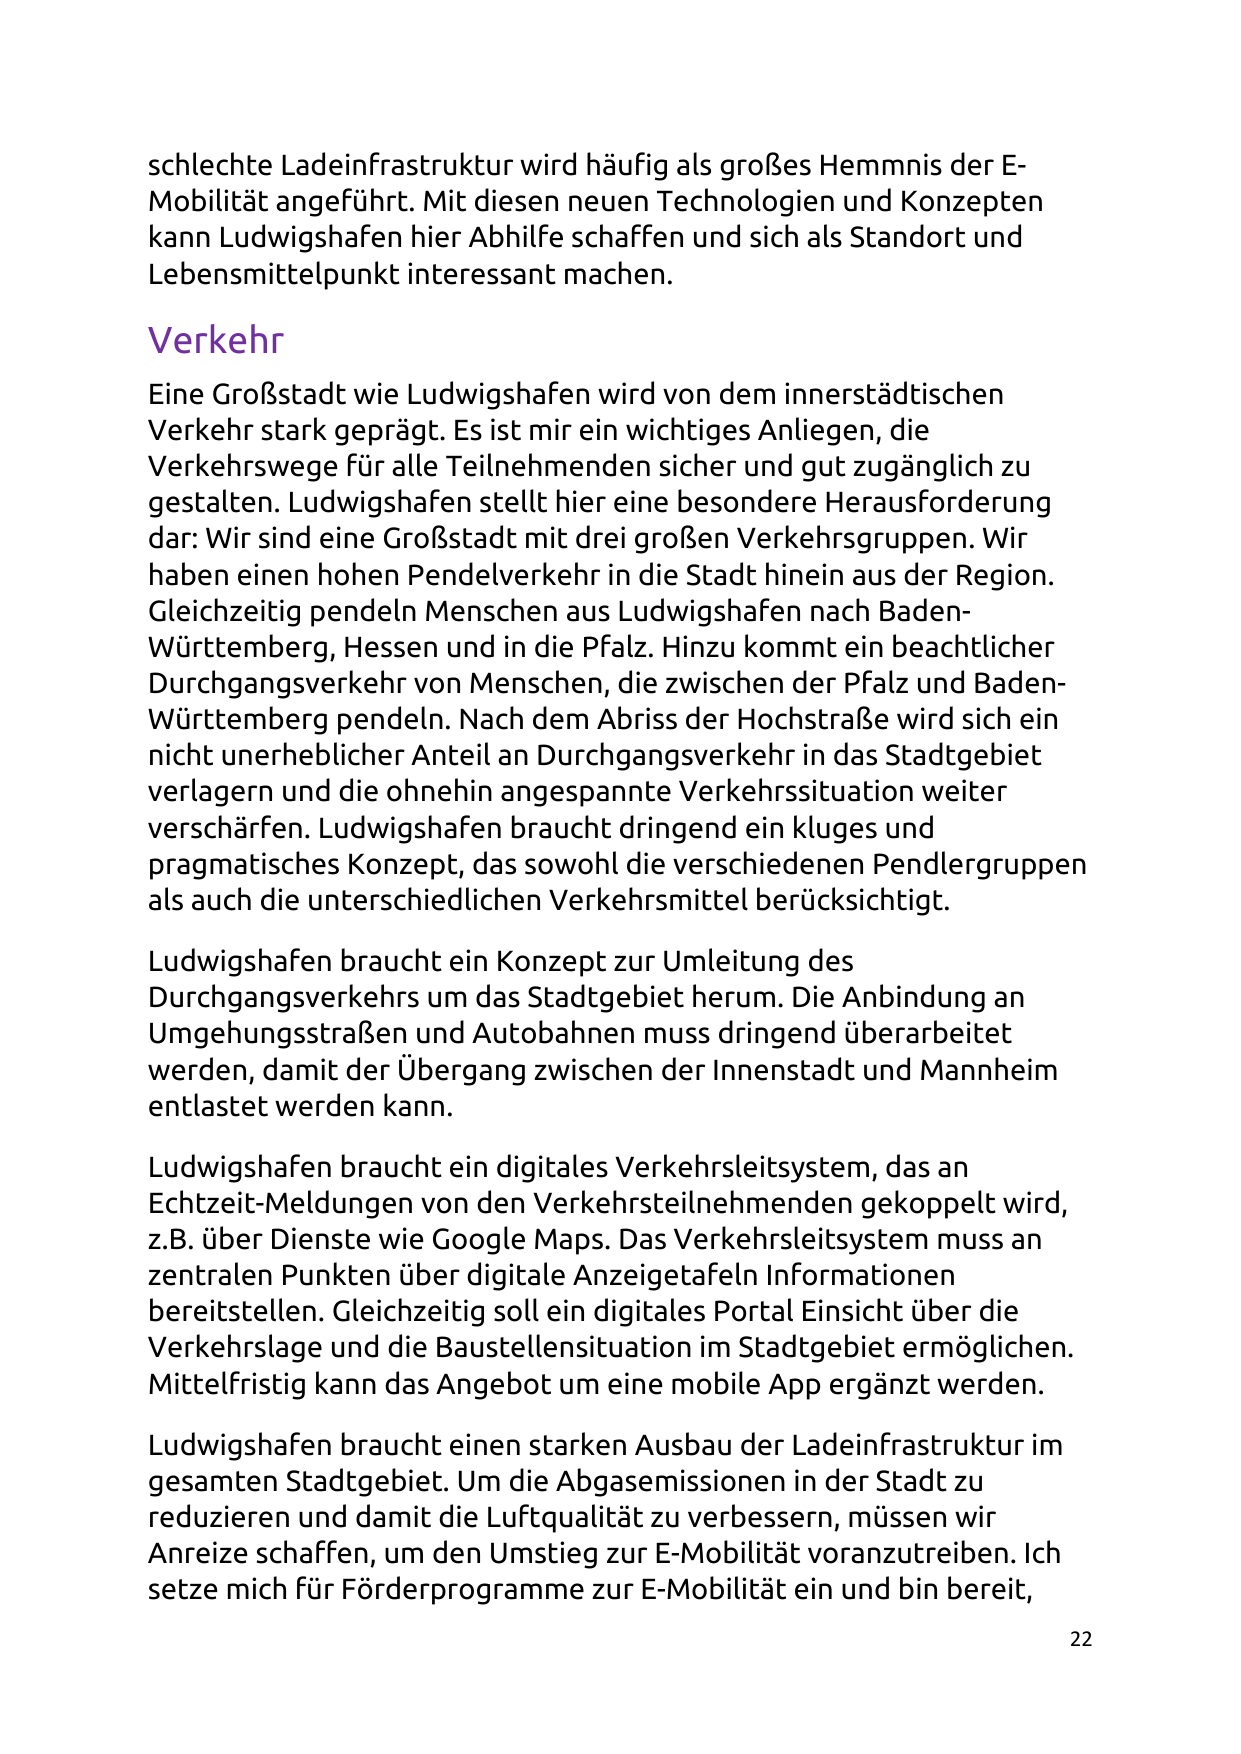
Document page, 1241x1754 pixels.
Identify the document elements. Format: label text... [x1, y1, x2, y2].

text Eine Großstadt wie Ludwigshafen wird von dem innerstädtischen Verkehr stark geprägt. Es ist mir ein wichtiges Anliegen, die Verkehrswege für alle Teilnehmenden sicher und gut zugänglich zu gestalten. Ludwigshafen stellt hier eine besondere Herausforderung dar: Wir sind eine Großstadt mit drei großen Verkehrsgruppen. Wir haben einen hohen Pendelverkehr in die Stadt hinein aus der Region. Gleichzeitig pendeln Menschen aus Ludwigshafen nach Baden-Württemberg, Hessen und in die Pfalz. Hinzu kommt ein beachtlicher Durchgangsverkehr von Menschen, die zwischen der Pfalz und Baden-Württemberg pendeln. Nach dem Abriss der Hochstraße wird sich ein nicht unerheblicher Anteil an Durchgangsverkehr in das Stadtgebiet verlagern und die ohnehin angespannte Verkehrssituation weiter verschärfen. Ludwigshafen braucht dringend ein kluges und pragmatisches Konzept, das sowohl die verschiedenen Pendlergruppen als auch die unterschiedlichen Verkehrsmittel berücksichtigt. [148, 376, 1093, 916]
text Ludwigshafen braucht ein Konzept zur Umleitung des Durchgangsverkehrs um das Stadtgebiet herum. Die Anbindung an Umgehungsstraßen und Autobahnen muss dringend überarbeitet werden, damit der Übergang zwischen der Innenstadt und Mannheim entlastet werden kann. [148, 943, 1093, 1122]
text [148, 148, 1093, 289]
text Ludwigshafen braucht ein digitales Verkehrsleitsystem, das an Echtzeit-Meldungen von den Verkehrsteilnehmenden gekoppelt wird, z.B. über Dienste wie Google Maps. Das Verkehrsleitsystem muss an zentralen Punkten über digitale Anzeigetafeln Informationen bereitstellen. Gleichzeitig soll ein digitales Portal Einsicht über die Verkehrslage und die Baustellensituation im Stadtgebiet ermöglichen. Mittelfristig kann das Angebot um eine mobile App ergänzt werden. [148, 1149, 1093, 1399]
subtitle Verkehr [148, 317, 1093, 360]
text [148, 1427, 1093, 1605]
